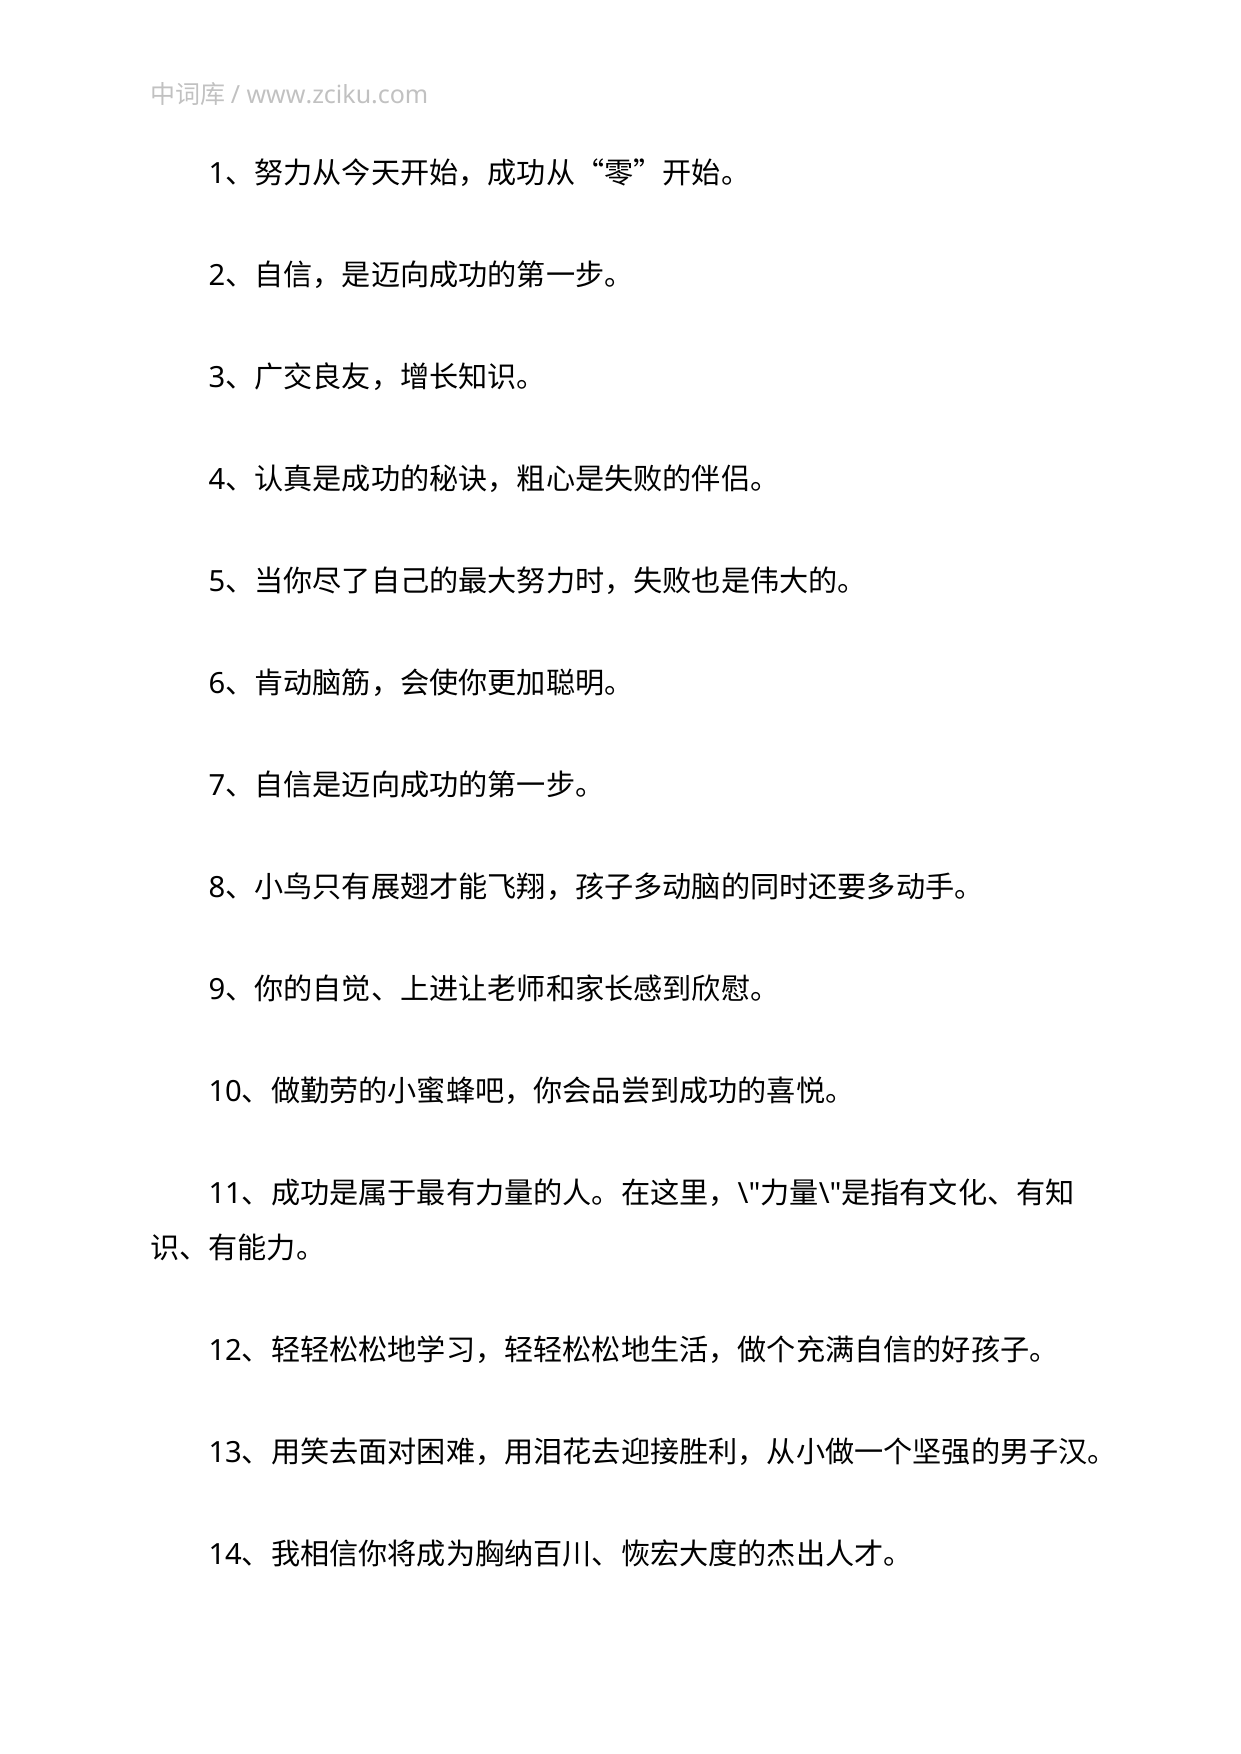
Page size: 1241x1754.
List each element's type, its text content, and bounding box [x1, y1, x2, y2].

text 13、用笑去面对困难，用泪花去迎接胜利，从小做一个坚强的男子汉。 [150, 1428, 1090, 1471]
text 5、当你尽了自己的最大努力时，失败也是伟大的。 [150, 558, 1090, 600]
text 1、努力从今天开始，成功从“零”开始。 [150, 150, 1090, 192]
text 6、肯动脑筋，会使你更加聪明。 [150, 660, 1090, 702]
text 11、成功是属于最有力量的人。在这里，\"力量\"是指有文化、有知识、有能力。 [150, 1170, 1090, 1267]
text 2、自信，是迈向成功的第一步。 [150, 252, 1090, 294]
text 10、做勤劳的小蜜蜂吧，你会品尝到成功的喜悦。 [150, 1068, 1090, 1110]
text 3、广交良友，增长知识。 [150, 354, 1090, 396]
text 12、轻轻松松地学习，轻轻松松地生活，做个充满自信的好孩子。 [150, 1327, 1090, 1369]
text 9、你的自觉、上进让老师和家长感到欣慰。 [150, 966, 1090, 1008]
text 4、认真是成功的秘诀，粗心是失败的伴侣。 [150, 456, 1090, 498]
text 7、自信是迈向成功的第一步。 [150, 762, 1090, 804]
text 14、我相信你将成为胸纳百川、恢宏大度的杰出人才。 [150, 1531, 1090, 1573]
text 8、小鸟只有展翅才能飞翔，孩子多动脑的同时还要多动手。 [150, 864, 1090, 906]
